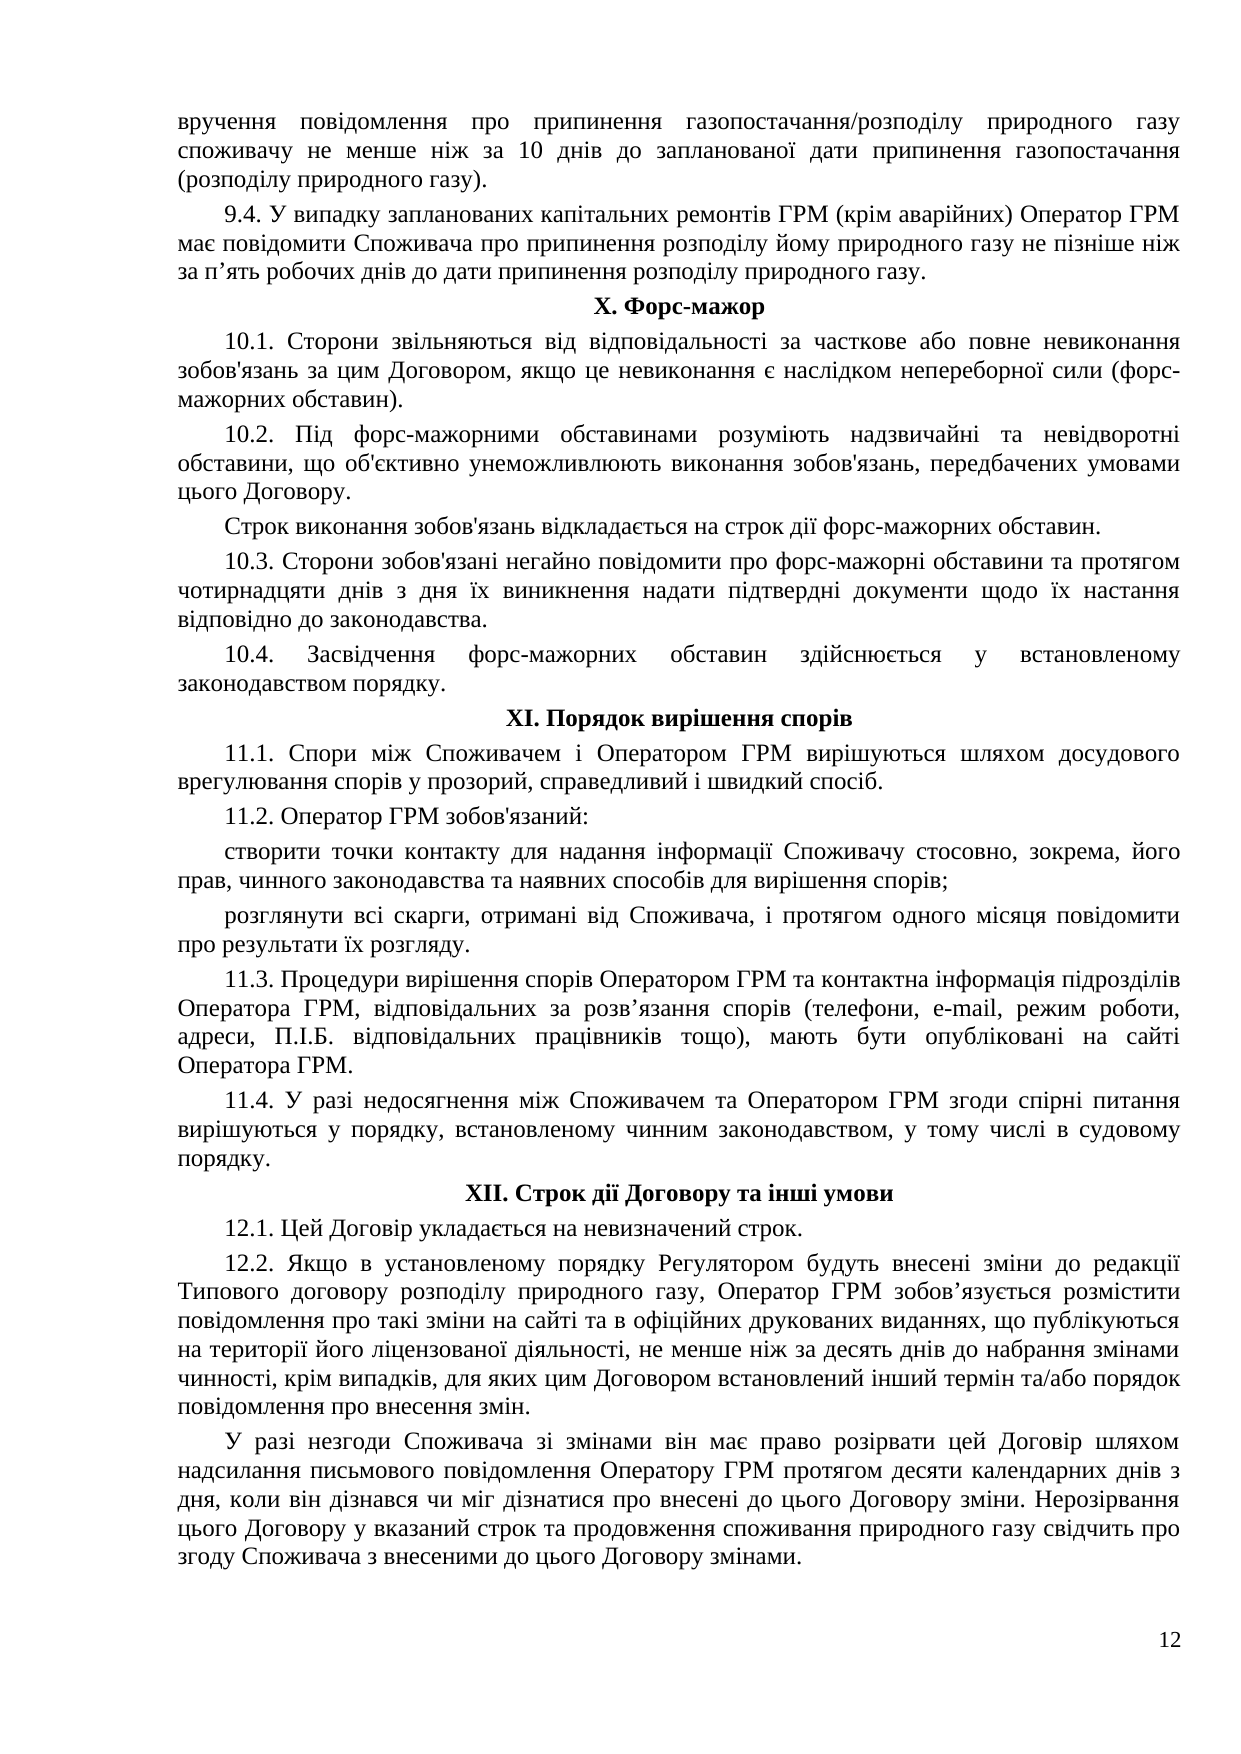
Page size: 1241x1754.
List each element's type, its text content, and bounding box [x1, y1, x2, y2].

text 12.2. Якщо в установленому порядку Регулятором будуть внесені зміни до редакції Типового договору розподілу природного газу, Оператор ГРМ зобов’язується розмістити повідомлення про такі зміни на сайті та в офіційних друкованих виданнях, що публікуються на території його ліцензованої діяльності, не менше ніж за десять днів до набрання змінами чинності, крім випадків, для яких цим Договором встановлений інший термін та/або порядок повідомлення про внесення змін. [177, 1248, 1181, 1420]
text 11.3. Процедури вирішення спорів Оператором ГРМ та контактна інформація підрозділів Оператора ГРМ, відповідальних за розв’язання спорів (телефони, е-mail, режим роботи, адреси, П.І.Б. відповідальних працівників тощо), мають бути опубліковані на сайті Оператора ГРМ. [177, 964, 1181, 1079]
text 11.2. Оператор ГРМ зобов'язаний: [177, 801, 1181, 830]
text розглянути всі скарги, отримані від Споживача, і протягом одного місяця повідомити про результати їх розгляду. [177, 900, 1181, 958]
text 11.1. Спори між Споживачем і Оператором ГРМ вирішуються шляхом досудового врегулювання спорів у прозорий, справедливий і швидкий спосіб. [177, 738, 1181, 795]
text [177, 106, 1181, 193]
text X. Форс-мажор [224, 291, 1134, 320]
text Строк виконання зобов'язань відкладається на строк дії форс-мажорних обставин. [177, 511, 1181, 540]
text 10.3. Сторони зобов'язані негайно повідомити про форс-мажорні обставини та протягом чотирнадцяти днів з дня їх виникнення надати підтвердні документи щодо їх настання відповідно до законодавства. [177, 546, 1181, 633]
text XIІ. Строк дії Договору та інші умови [224, 1178, 1134, 1206]
text У разі незгоди Споживача зі змінами він має право розірвати цей Договір шляхом надсилання письмового повідомлення Оператору ГРМ протягом десяти календарних днів з дня, коли він дізнався чи міг дізнатися про внесені до цього Договору зміни. Нерозірвання цього Договору у вказаний строк та продовження споживання природного газу свідчить про згоду Споживача з внесеними до цього Договору змінами. [177, 1426, 1181, 1570]
text 10.1. Сторони звільняються від відповідальності за часткове або повне невиконання зобов'язань за цим Договором, якщо це невиконання є наслідком непереборної сили (форс-мажорних обставин). [177, 326, 1181, 413]
text створити точки контакту для надання інформації Споживачу стосовно, зокрема, його прав, чинного законодавства та наявних способів для вирішення спорів; [177, 836, 1181, 894]
text XІ. Порядок вирішення спорів [224, 703, 1134, 731]
text 12.1. Цей Договір укладається на невизначений строк. [177, 1213, 1181, 1241]
text 10.4. Засвідчення форс-мажорних обставин здійснюється у встановленому законодавством порядку. [177, 639, 1181, 696]
text 10.2. Під форс-мажорними обставинами розуміють надзвичайні та невідворотні обставини, що об'єктивно унеможливлюють виконання зобов'язань, передбачених умовами цього Договору. [177, 419, 1181, 505]
text 11.4. У разі недосягнення між Споживачем та Оператором ГРМ згоди спірні питання вирішуються у порядку, встановленому чинним законодавством, у тому числі в судовому порядку. [177, 1085, 1181, 1171]
text 9.4. У випадку запланованих капітальних ремонтів ГРМ (крім аварійних) Оператор ГРМ має повідомити Споживача про припинення розподілу йому природного газу не пізніше ніж за п’ять робочих днів до дати припинення розподілу природного газу. [177, 199, 1181, 285]
